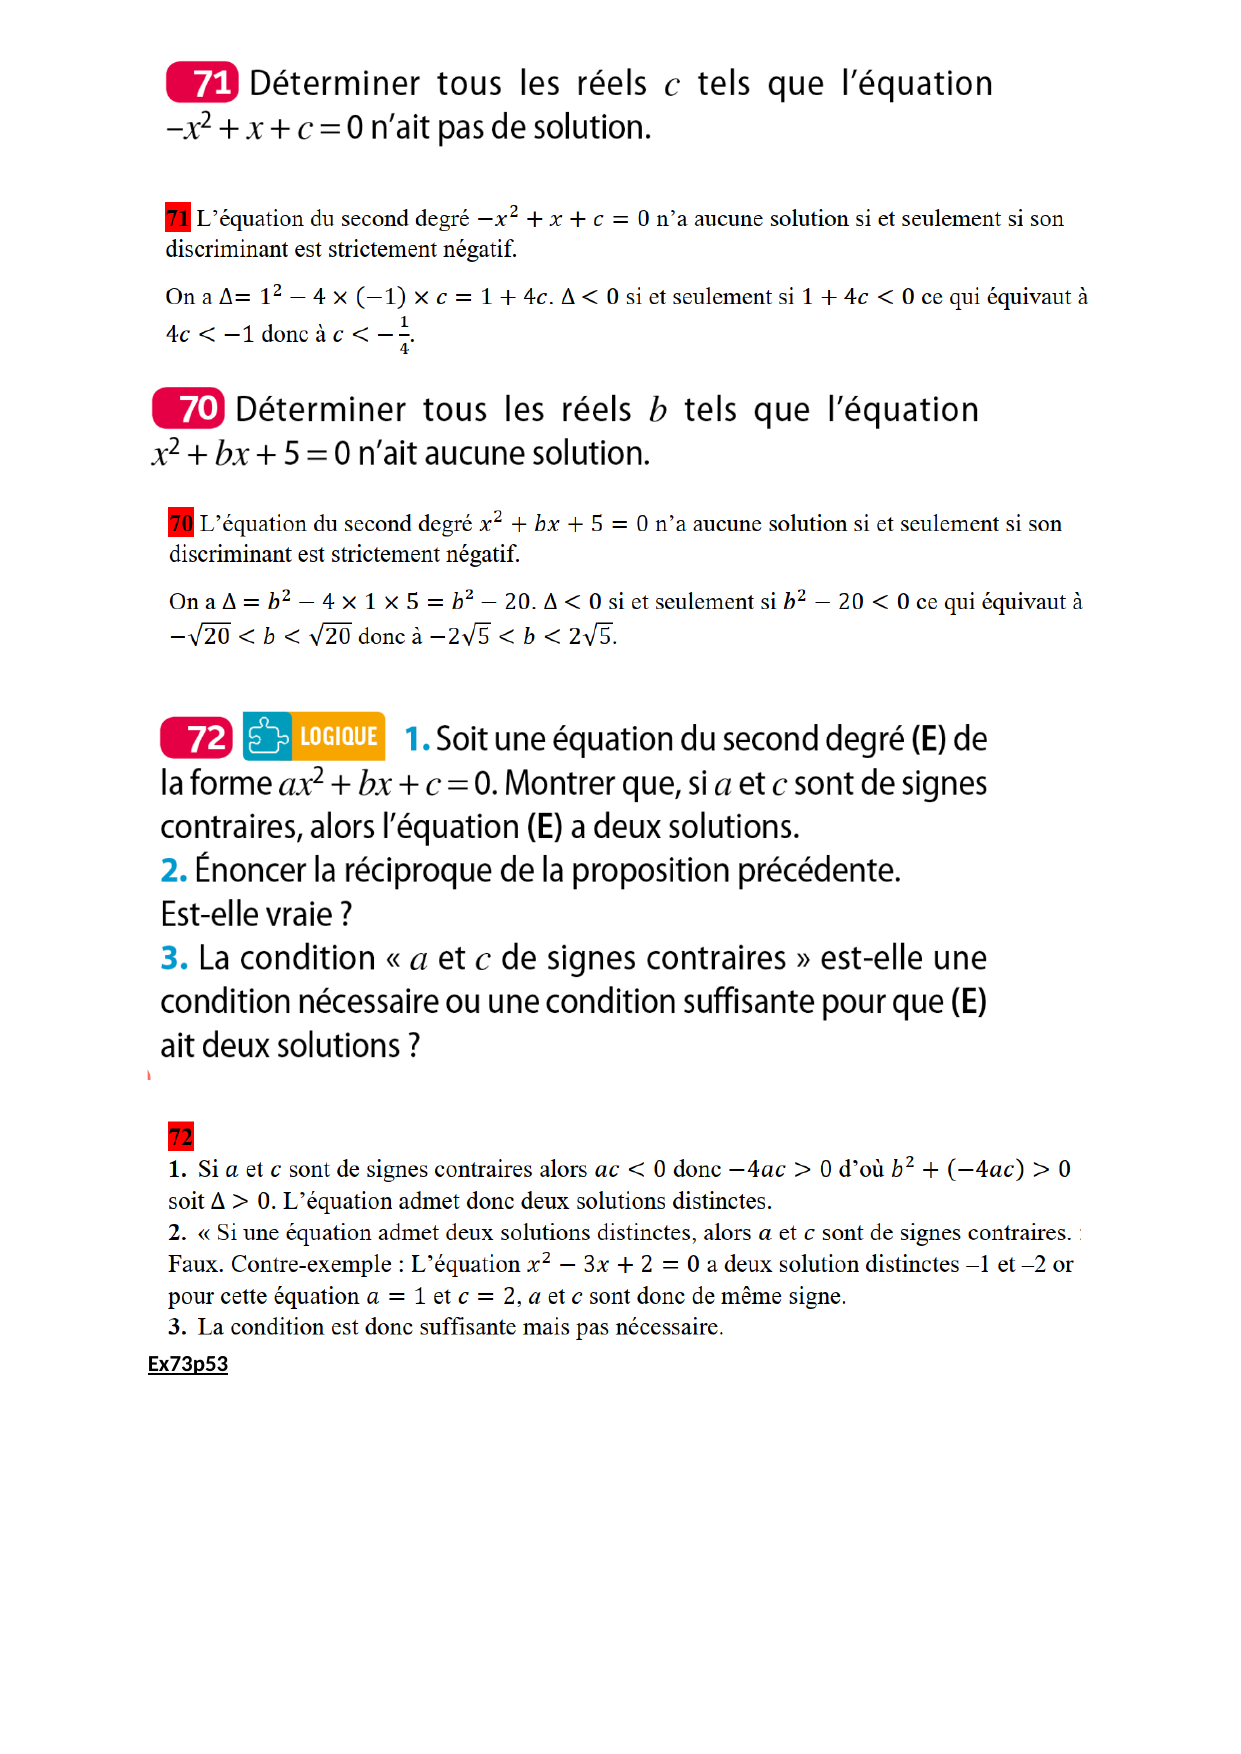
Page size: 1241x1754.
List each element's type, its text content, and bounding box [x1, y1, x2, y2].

picture [147, 1107, 1081, 1349]
text Ex73p53 [148, 1349, 1093, 1377]
picture [147, 44, 1093, 668]
picture [147, 695, 1003, 1080]
